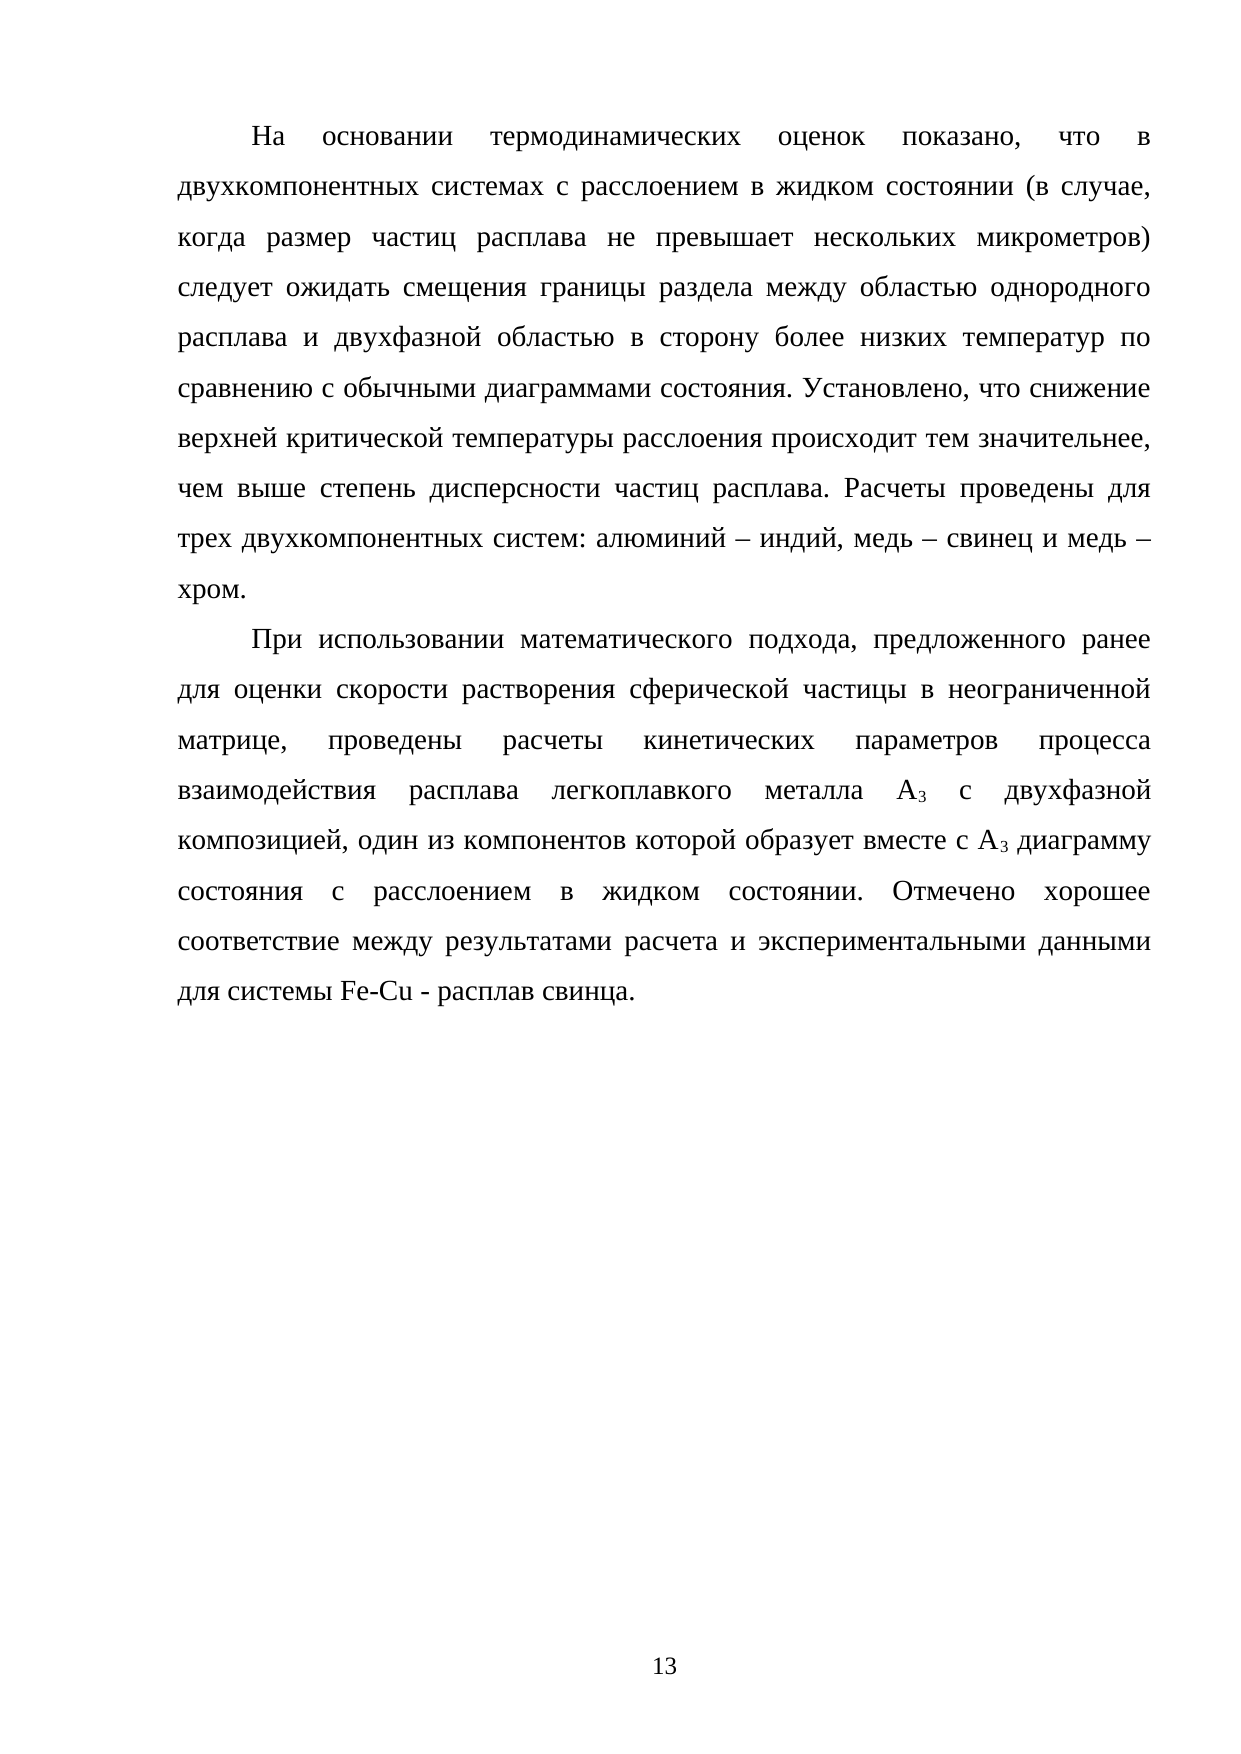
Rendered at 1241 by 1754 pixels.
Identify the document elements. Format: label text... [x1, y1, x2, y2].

text На основании термодинамических оценок показано, что в двухкомпонентных системах с расслоением в жидком состоянии (в случае, когда размер частиц расплава не превышает нескольких микрометров) следует ожидать смещения границы раздела между областью однородного расплава и двухфазной областью в сторону более низких температур по сравнению с обычными диаграммами состояния. Установлено, что снижение верхней критической температуры расслоения происходит тем значительнее, чем выше степень дисперсности частиц расплава. Расчеты проведены для трех двухкомпонентных систем: алюминий – индий, медь – свинец и медь – хром. [177, 118, 1152, 604]
text При использовании математического подхода, предложенного ранее для оценки скорости растворения сферической частицы в неограниченной матрице, проведены расчеты кинетических параметров процесса взаимодействия расплава легкоплавкого металла А3 с двухфазной композицией, один из компонентов которой образует вместе с А3 диаграмму состояния с расслоением в жидком состоянии. Отмечено хорошее соответствие между результатами расчета и экспериментальными данными для системы Fe-Cu - расплав свинца. [177, 621, 1152, 1007]
